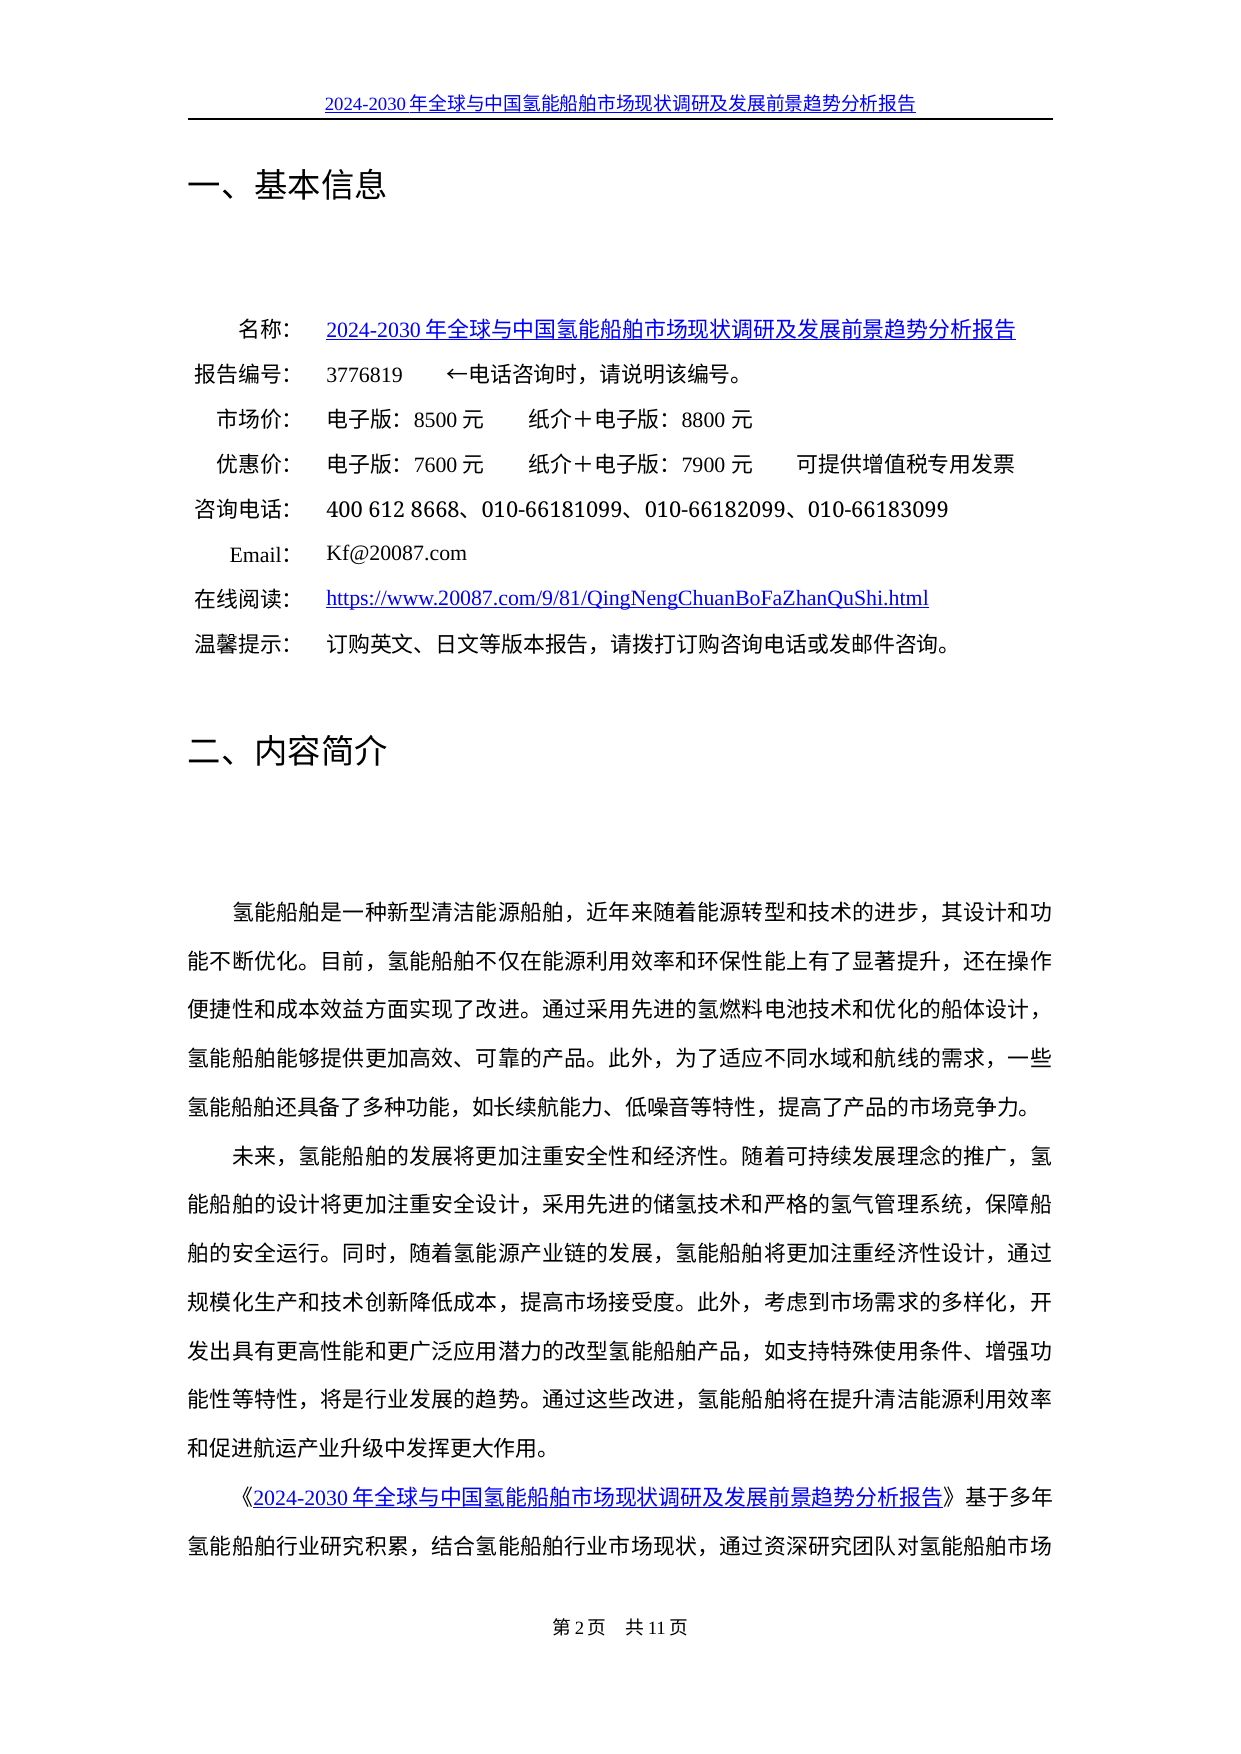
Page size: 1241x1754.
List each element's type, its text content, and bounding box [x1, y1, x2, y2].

table_cell 电子版：7600 元 纸介＋电子版：7900 元 可提供增值税专用发票 [315, 447, 1073, 492]
table_cell 优惠价： [167, 447, 315, 492]
table_cell 订购英文、日文等版本报告，请拨打订购咨询电话或发邮件咨询。 [315, 627, 1073, 672]
table_cell 报告编号： [167, 357, 315, 402]
table_cell [315, 582, 1073, 627]
table_cell 在线阅读： [167, 582, 315, 627]
table_cell Email： [167, 537, 315, 582]
table_cell Kf@20087.com [315, 537, 1073, 582]
table_cell 3776819 ←电话咨询时，请说明该编号。 [315, 357, 1073, 402]
table_cell 市场价： [167, 402, 315, 447]
table_cell 咨询电话： [167, 492, 315, 537]
table_cell 温馨提示： [167, 627, 315, 672]
table_cell 400 612 8668、010-66181099、010-66182099、010-66183099 [315, 492, 1073, 537]
title 一、基本信息 [187, 150, 1053, 215]
title 二、内容简介 [187, 717, 1053, 782]
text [187, 894, 1053, 1561]
table_header 名称： [167, 312, 315, 357]
table_cell 电子版：8500 元 纸介＋电子版：8800 元 [315, 402, 1073, 447]
table_header 2024-2030年全球与中国氢能船舶市场现状调研及发展前景趋势分析报告 [315, 312, 1073, 357]
